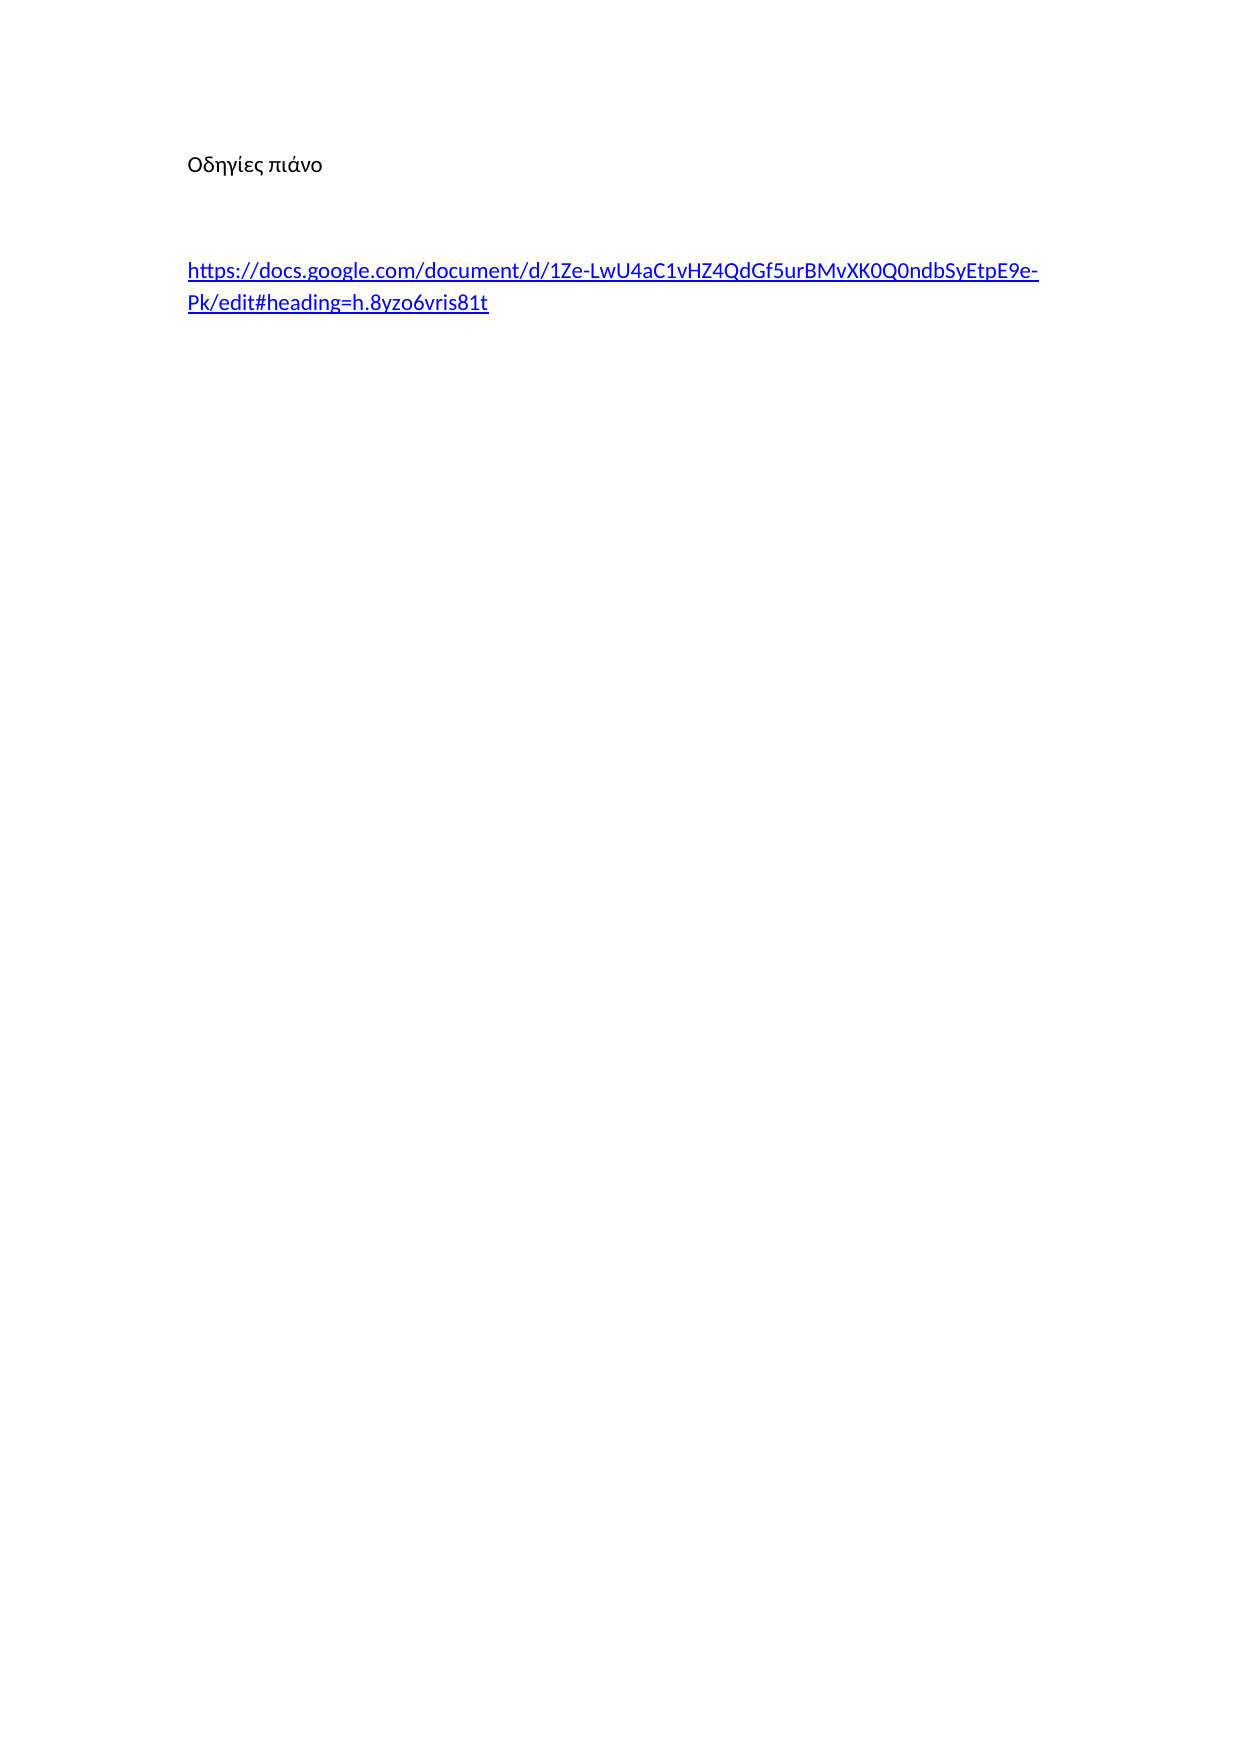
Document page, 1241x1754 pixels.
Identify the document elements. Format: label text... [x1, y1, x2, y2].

text Οδηγίες πιάνο [187, 150, 1053, 178]
text https://docs.google.com/document/d/1Ze-LwU4aC1vHZ4QdGf5urBMvXK0Q0ndbSyEtpE9e-Pk/edit#heading=h.8yzo6vris81t [187, 256, 1053, 316]
